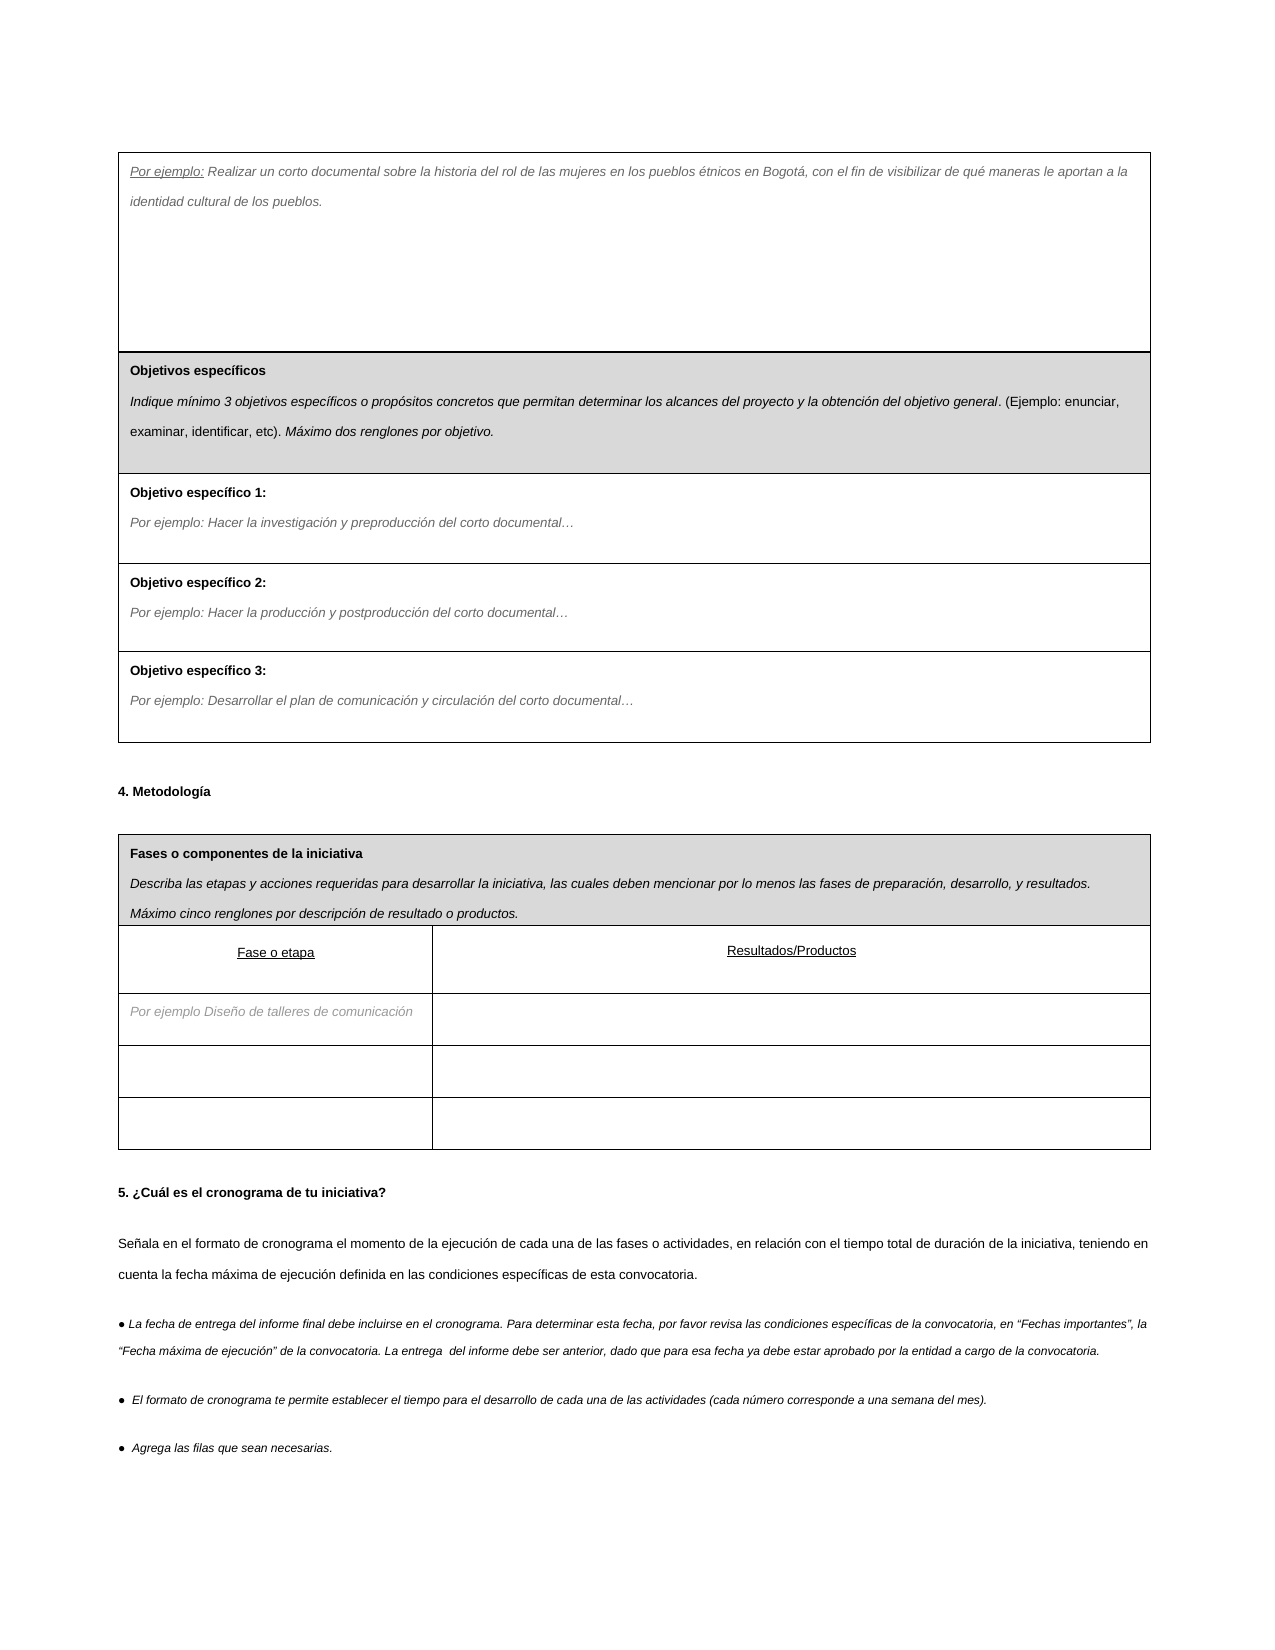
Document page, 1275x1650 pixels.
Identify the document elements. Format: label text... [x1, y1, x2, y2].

table_cell Resultados/Productos [433, 926, 1150, 992]
text Señala en el formato de cronograma el momento de la ejecución de cada una de las fases o actividades, en relación con el tiempo total de duración de la iniciativa, teniendo en cuenta la fecha máxima de ejecución definida en las condiciones específicas de esta convocatoria. [118, 1226, 1151, 1282]
table_cell [433, 1046, 1150, 1097]
table_cell Por ejemplo Diseño de talleres de comunicación [119, 994, 432, 1044]
table_cell [433, 994, 1150, 1044]
table_cell Fase o etapa [119, 926, 432, 992]
table_cell [119, 1098, 432, 1149]
text 4. Metodología [118, 773, 1151, 800]
table_cell [119, 1046, 432, 1097]
table_cell [433, 1098, 1150, 1149]
text ● El formato de cronograma te permite establecer el tiempo para el desarrollo de cada una de las actividades (cada número corresponde a una semana del mes). [118, 1383, 1151, 1407]
table_cell Objetivo específico 2: Por ejemplo: Hacer la producción y postproducción del corto documental… [119, 564, 1150, 651]
table_cell Por ejemplo: Realizar un corto documental sobre la historia del rol de las mujeres en los pueblos étnicos en Bogotá, con el fin de visibilizar de qué maneras le aportan a la identidad cultural de los pueblos. [119, 153, 1150, 351]
table_header Fases o componentes de la iniciativa Describa las etapas y acciones requeridas para desarrollar la iniciativa, las cuales deben mencionar por lo menos las fases de preparación, desarrollo, y resultados. Máximo cinco renglones por descripción de resultado o productos. [119, 835, 1150, 925]
table_cell Objetivo específico 3: Por ejemplo: Desarrollar el plan de comunicación y circulación del corto documental… [119, 652, 1150, 742]
table_cell Objetivos específicos Indique mínimo 3 objetivos específicos o propósitos concretos que permitan determinar los alcances del proyecto y la obtención del objetivo general. (Ejemplo: enunciar, examinar, identificar, etc). Máximo dos renglones por objetivo. [119, 353, 1150, 473]
text ● La fecha de entrega del informe final debe incluirse en el cronograma. Para determinar esta fecha, por favor revisa las condiciones específicas de la convocatoria, en “Fechas importantes”, la “Fecha máxima de ejecución” de la convocatoria. La entrega del informe debe ser anterior, dado que para esa fecha ya debe estar aprobado por la entidad a cargo de la convocatoria. [118, 1307, 1151, 1358]
table_cell Objetivo específico 1: Por ejemplo: Hacer la investigación y preproducción del corto documental… [119, 474, 1150, 563]
text ● Agrega las filas que sean necesarias. [118, 1431, 1151, 1455]
text 5. ¿Cuál es el cronograma de tu iniciativa? [118, 1174, 1151, 1201]
